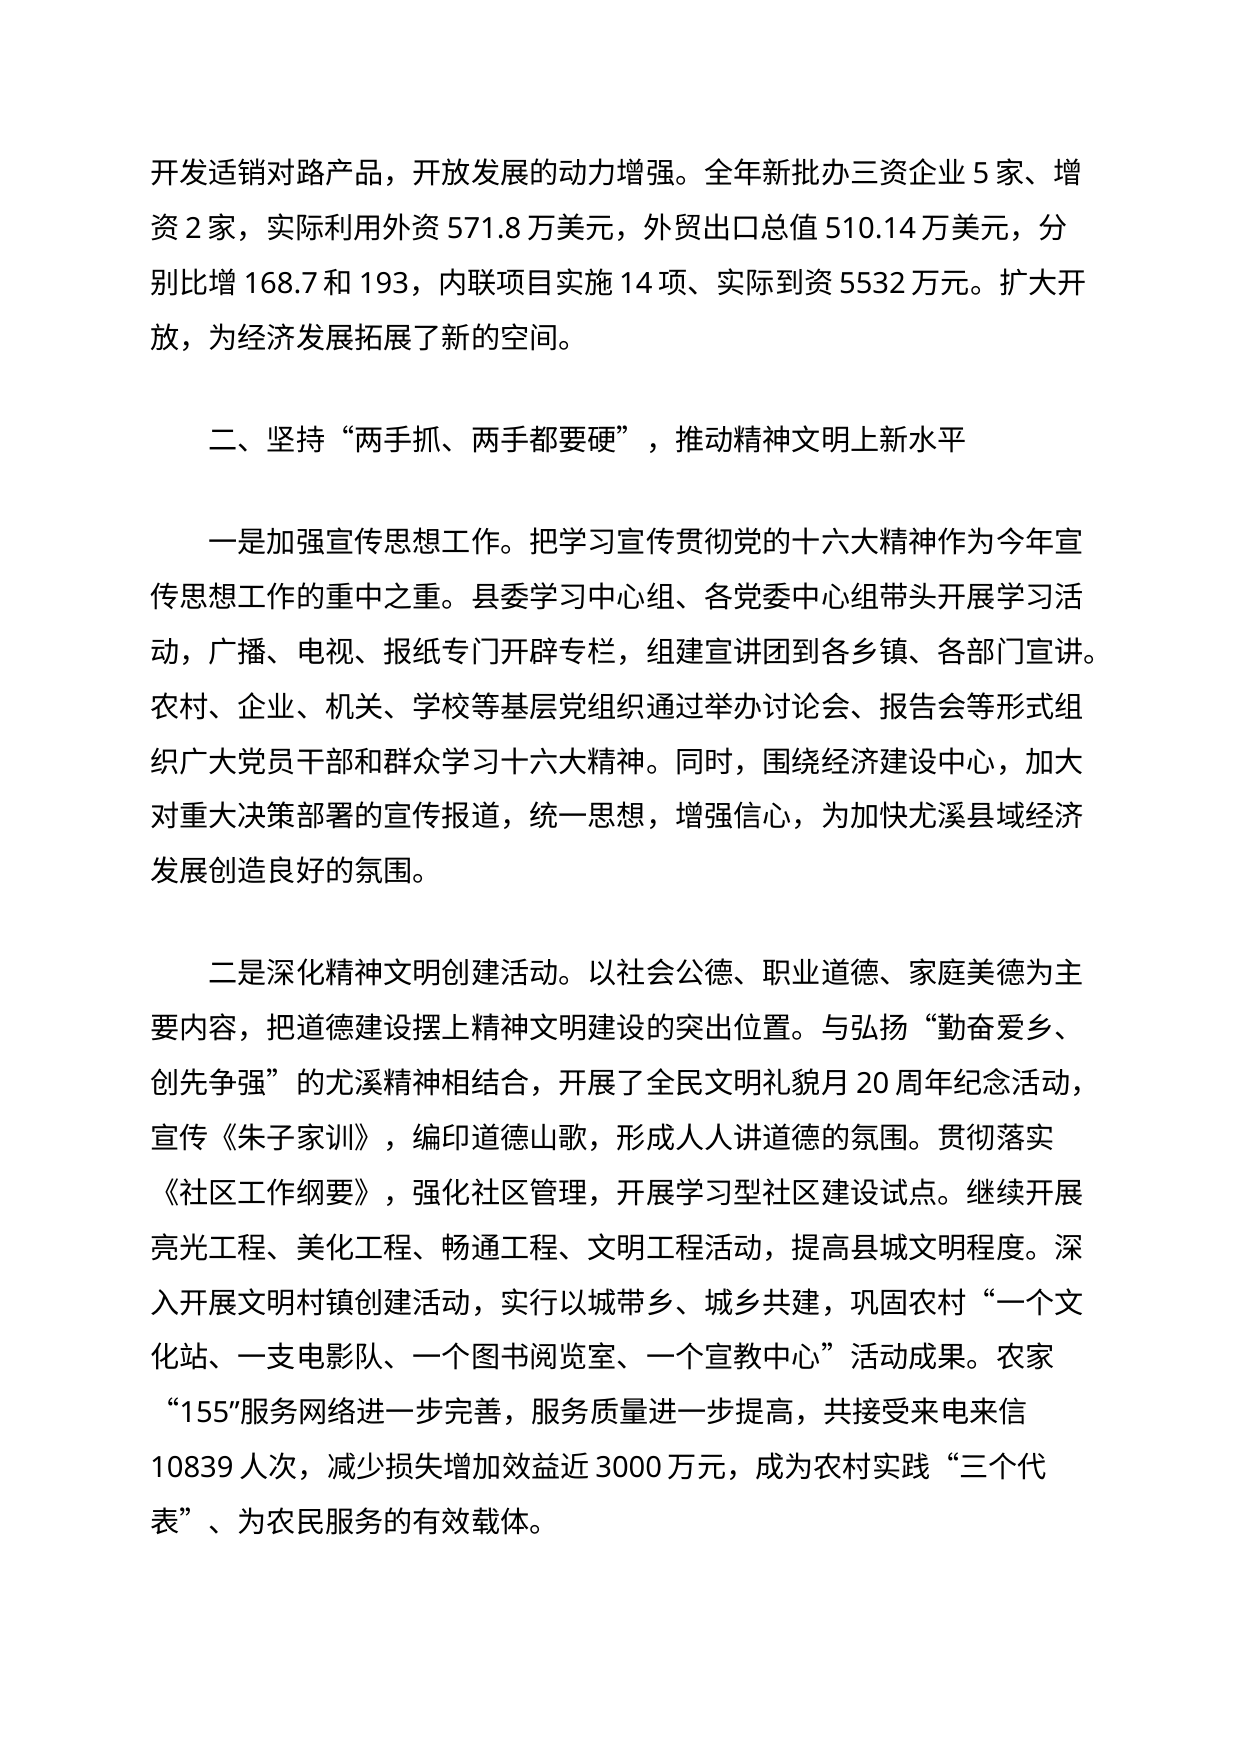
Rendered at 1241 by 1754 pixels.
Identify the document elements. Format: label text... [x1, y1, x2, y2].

text 一是加强宣传思想工作。把学习宣传贯彻党的十六大精神作为今年宣传思想工作的重中之重。县委学习中心组、各党委中心组带头开展学习活动，广播、电视、报纸专门开辟专栏，组建宣讲团到各乡镇、各部门宣讲。农村、企业、机关、学校等基层党组织通过举办讨论会、报告会等形式组织广大党员干部和群众学习十六大精神。同时，围绕经济建设中心，加大对重大决策部署的宣传报道，统一思想，增强信心，为加快尤溪县域经济发展创造良好的氛围。 [150, 518, 1090, 890]
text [150, 150, 1090, 357]
text 二、坚持“两手抓、两手都要硬”，推动精神文明上新水平 [150, 417, 1090, 459]
text 二是深化精神文明创建活动。以社会公德、职业道德、家庭美德为主要内容，把道德建设摆上精神文明建设的突出位置。与弘扬“勤奋爱乡、创先争强”的尤溪精神相结合，开展了全民文明礼貌月20周年纪念活动，宣传《朱子家训》，编印道德山歌，形成人人讲道德的氛围。贯彻落实《社区工作纲要》，强化社区管理，开展学习型社区建设试点。继续开展亮光工程、美化工程、畅通工程、文明工程活动，提高县城文明程度。深入开展文明村镇创建活动，实行以城带乡、城乡共建，巩固农村“一个文化站、一支电影队、一个图书阅览室、一个宣教中心”活动成果。农家“155”服务网络进一步完善，服务质量进一步提高，共接受来电来信10839人次，减少损失增加效益近3000万元，成为农村实践“三个代表”、为农民服务的有效载体。 [150, 950, 1090, 1541]
